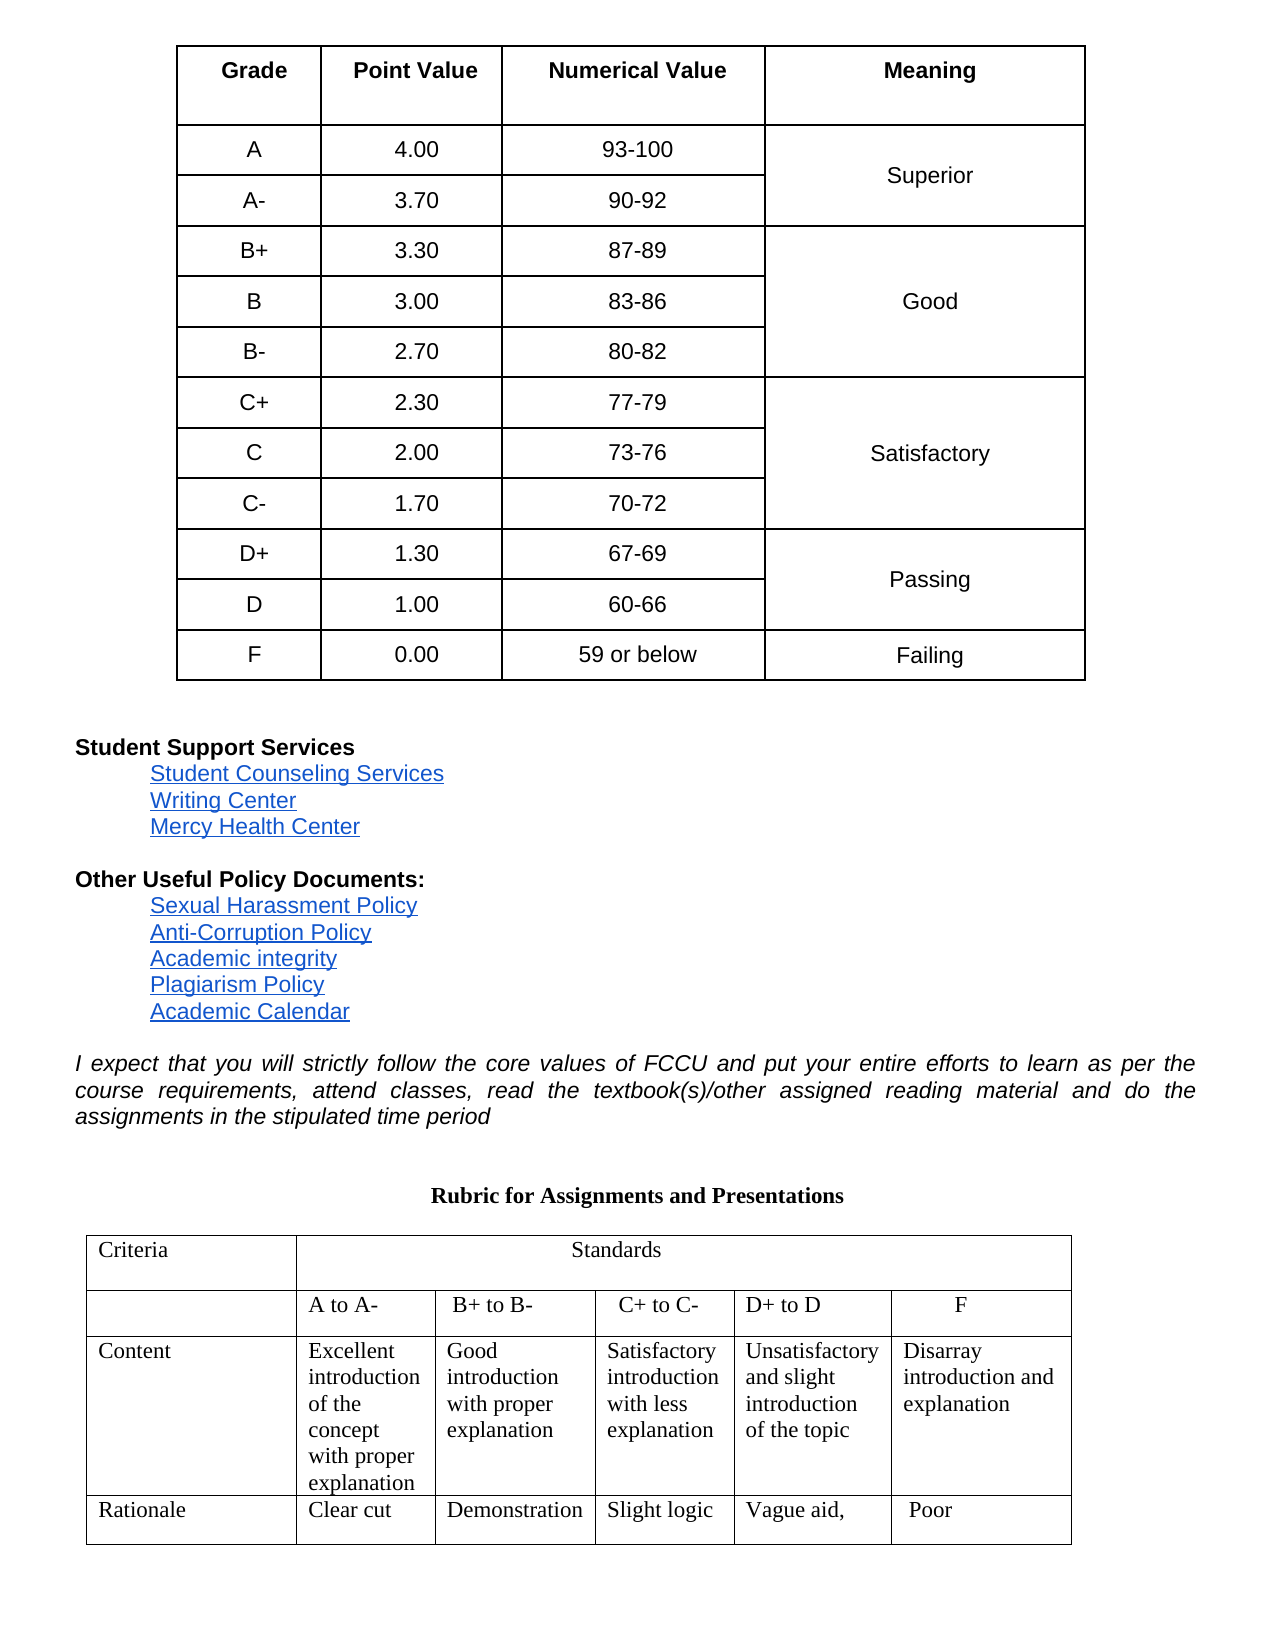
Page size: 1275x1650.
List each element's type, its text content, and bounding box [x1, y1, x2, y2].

table_cell B+ [178, 227, 320, 275]
table_cell D [178, 580, 320, 629]
text Student Support Services [75, 734, 1200, 760]
table_cell 73-76 [503, 429, 764, 477]
table_header Standards [297, 1236, 1071, 1290]
table_cell Clear cut evidence [297, 1496, 435, 1544]
table_cell Satisfactory introduction with less explanation [596, 1337, 734, 1495]
table_cell Superior [766, 126, 1084, 224]
text Anti-Corruption Policy [75, 918, 1200, 945]
table_cell Content [87, 1337, 296, 1495]
text Mercy Health Center [150, 813, 1200, 839]
table_cell Disarray introduction and explanation [892, 1337, 1071, 1495]
table_header Numerical Value [503, 47, 764, 123]
table_cell 2.30 [322, 378, 501, 427]
table_cell 93-100 [503, 126, 764, 174]
table_cell A to A- [297, 1291, 435, 1336]
table_cell 0.00 [322, 631, 501, 679]
table_cell 2.70 [322, 328, 501, 376]
table_cell 1.70 [322, 479, 501, 528]
table_cell 83-86 [503, 277, 764, 326]
table_cell B- [178, 328, 320, 376]
text Sexual Harassment Policy [75, 892, 1200, 918]
table_cell B [178, 277, 320, 326]
text Other Useful Policy Documents: [75, 866, 1200, 892]
table_cell C- [178, 479, 320, 528]
table_header Grade [178, 47, 320, 123]
table_cell D+ to D [735, 1291, 891, 1336]
table_cell 77-79 [503, 378, 764, 427]
text Academic integrity [75, 945, 1200, 971]
table_cell Passing [766, 530, 1084, 629]
table_cell Unsatisfactory and slight introduction of the topic [735, 1337, 891, 1495]
table_cell 59 or below [503, 631, 764, 679]
table_cell D+ [178, 530, 320, 578]
table_cell 80-82 [503, 328, 764, 376]
table_cell 90-92 [503, 176, 764, 224]
table_cell 3.30 [322, 227, 501, 275]
table_cell Good introduction with proper explanation [436, 1337, 595, 1495]
text Writing Center [75, 787, 1200, 813]
text Rubric for Assignments and Presentations [75, 1182, 1200, 1208]
table_cell F [892, 1291, 1071, 1336]
table_cell 4.00 [322, 126, 501, 174]
title Plagiarism Policy [150, 971, 1200, 998]
table_cell 2.00 [322, 429, 501, 477]
table_cell [87, 1291, 296, 1336]
table_cell Slight logic proven [596, 1496, 734, 1544]
table_cell Excellent introduction of the concept with proper explanation [297, 1337, 435, 1495]
table_cell Failing [766, 631, 1084, 679]
table_cell 70-72 [503, 479, 764, 528]
table_cell C [178, 429, 320, 477]
table_cell A- [178, 176, 320, 224]
table_cell 87-89 [503, 227, 764, 275]
table_cell A [178, 126, 320, 174]
table_cell Good [766, 227, 1084, 376]
table_cell 67-69 [503, 530, 764, 578]
table_cell 3.70 [322, 176, 501, 224]
text Academic Calendar [75, 998, 1200, 1024]
text I expect that you will strictly follow the core values of FCCU and put your entire efforts to learn as per the course requirements, attend classes, read the textbook(s)/other assigned reading material and do the assignments in the stipulated time period [75, 1050, 1200, 1129]
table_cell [735, 1496, 891, 1544]
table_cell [892, 1496, 1071, 1544]
table_header Point Value [322, 47, 501, 123]
table_cell F [178, 631, 320, 679]
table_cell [436, 1496, 595, 1544]
table_cell Satisfactory [766, 378, 1084, 528]
table_cell 3.00 [322, 277, 501, 326]
table_cell 1.00 [322, 580, 501, 629]
table_header Criteria [87, 1236, 296, 1290]
table_cell 60-66 [503, 580, 764, 629]
table_cell 1.30 [322, 530, 501, 578]
table_cell B+ to B- [436, 1291, 595, 1336]
table_cell C+ to C- [596, 1291, 734, 1336]
text Student Counseling Services [75, 760, 1200, 787]
table_cell Rationale [87, 1496, 296, 1544]
table_cell C+ [178, 378, 320, 427]
table_header Meaning [766, 47, 1084, 123]
